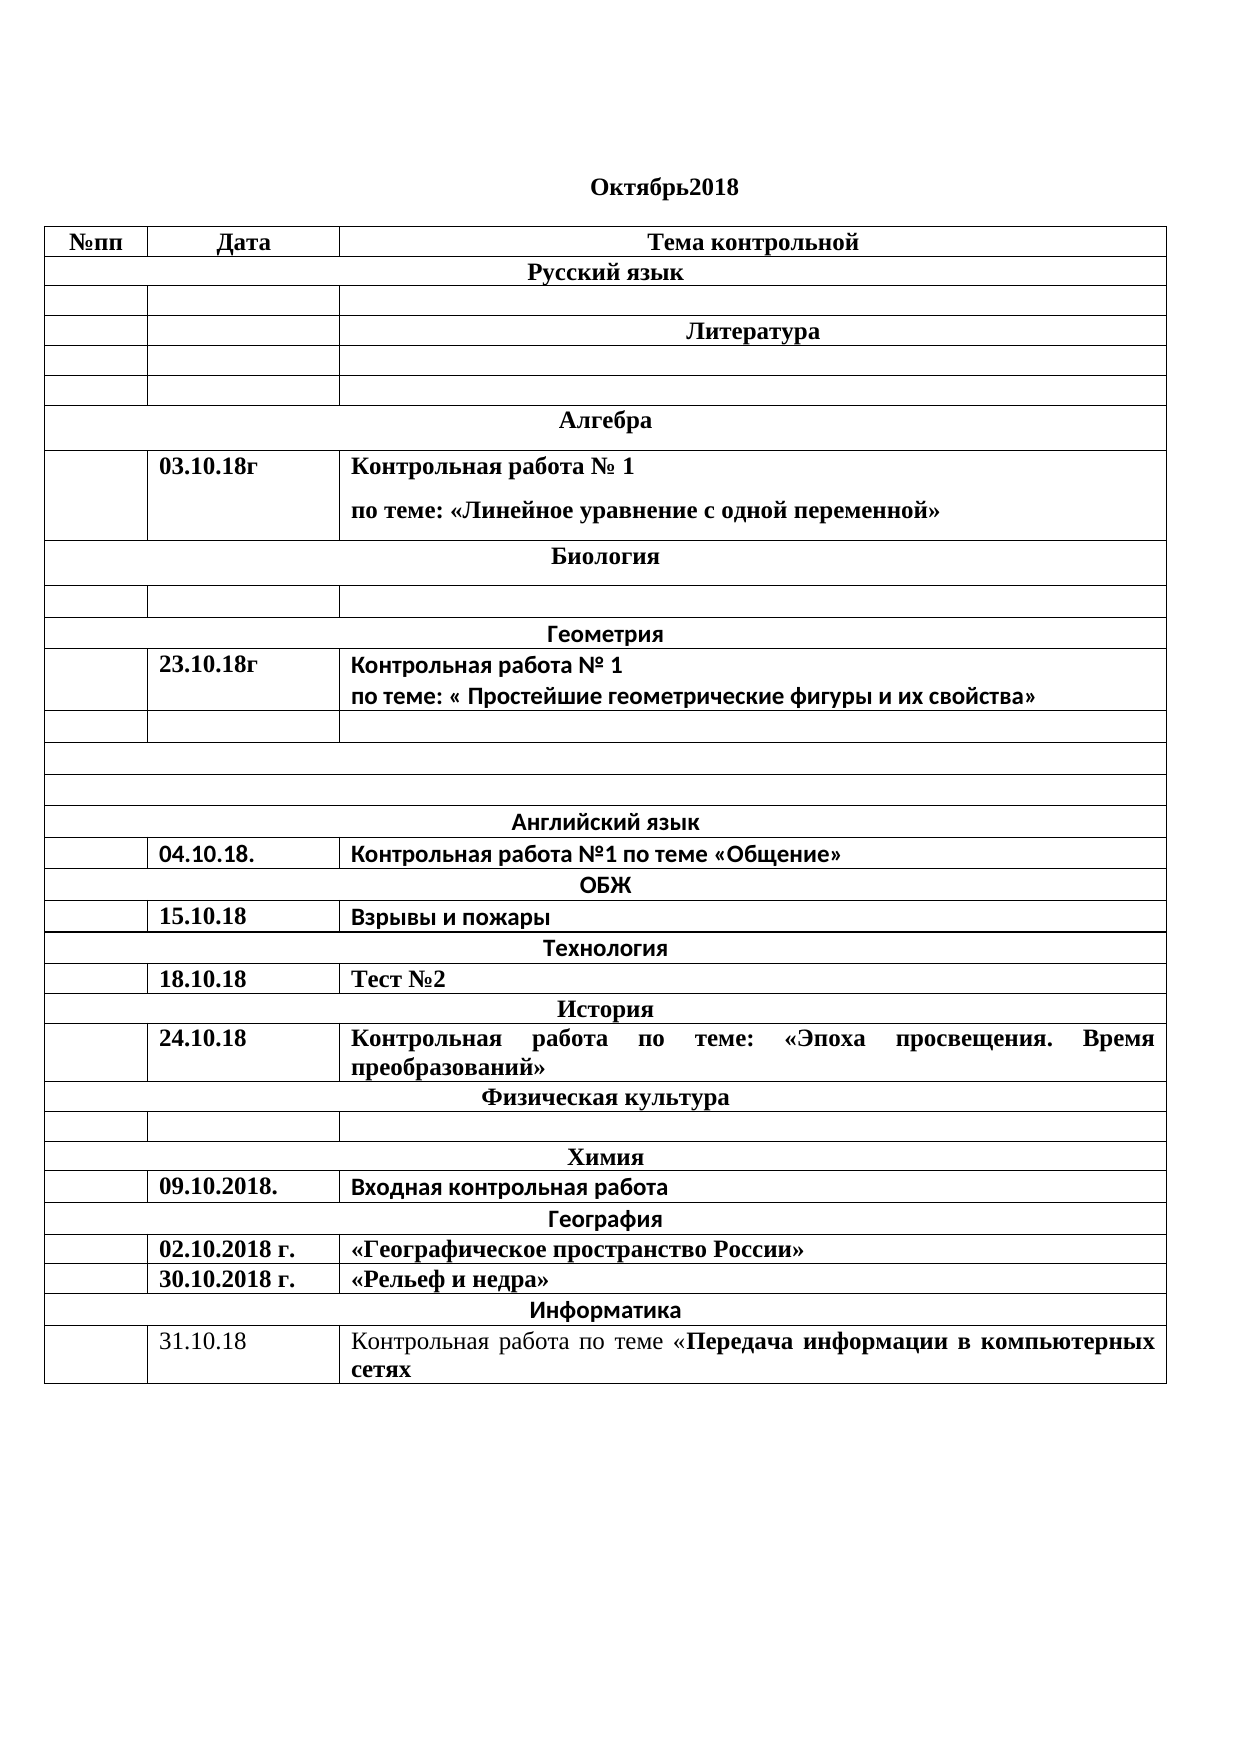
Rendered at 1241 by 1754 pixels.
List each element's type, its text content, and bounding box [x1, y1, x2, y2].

table_cell Геометрия [45, 618, 1166, 648]
table_cell [45, 711, 147, 742]
table_cell [45, 775, 1166, 805]
table_cell Технология [45, 933, 1166, 963]
table_cell История [45, 994, 1166, 1022]
table_cell 15.10.18 [148, 901, 339, 931]
table_cell Контрольная работа по теме «Передача информации в компьютерных сетях [340, 1326, 1166, 1383]
table_cell [340, 286, 1166, 315]
table_cell Химия [45, 1142, 1166, 1170]
table_cell Английский язык [45, 806, 1166, 837]
table_cell [45, 743, 1166, 773]
table_header Дата [148, 227, 339, 256]
table_header №пп [45, 227, 147, 256]
table_cell [148, 711, 339, 742]
table_cell Контрольная работа № 1 по теме: « Простейшие геометрические фигуры и их свойства» [340, 649, 1166, 710]
table_cell География [45, 1203, 1166, 1233]
table_cell «Рельеф и недра» [340, 1264, 1166, 1293]
table_cell «Географическое пространство России» [340, 1235, 1166, 1263]
table_cell [45, 838, 147, 868]
table_cell 02.10.2018 г. [148, 1235, 339, 1263]
table_cell [45, 649, 147, 710]
table_cell [45, 586, 147, 617]
table_cell 03.10.18г [148, 451, 339, 540]
table_cell 23.10.18г [148, 649, 339, 710]
table_cell 31.10.18 [148, 1326, 339, 1383]
text Октябрь2018 [177, 172, 1152, 201]
table_cell 24.10.18 [148, 1024, 339, 1081]
table_cell Тест №2 [340, 964, 1166, 993]
table_cell Биология [45, 541, 1166, 585]
table_cell [45, 346, 147, 375]
table_cell [340, 376, 1166, 404]
table_cell Взрывы и пожары [340, 901, 1166, 931]
table_cell [340, 1112, 1166, 1141]
table_cell [45, 1235, 147, 1263]
table_cell Контрольная работа №1 по теме «Общение» [340, 838, 1166, 868]
table_cell [340, 711, 1166, 742]
table_cell Физическая культура [45, 1082, 1166, 1111]
table_cell [148, 376, 339, 404]
table_cell [45, 376, 147, 404]
table_cell [340, 346, 1166, 375]
table_cell [148, 286, 339, 315]
table_header Тема контрольной [340, 227, 1166, 256]
table_cell Контрольная работа по теме: «Эпоха просвещения. Время преобразований» [340, 1024, 1166, 1081]
table_cell [148, 1112, 339, 1141]
table_cell 30.10.2018 г. [148, 1264, 339, 1293]
table_cell Русский язык [45, 257, 1166, 285]
table_cell 04.10.18. [148, 838, 339, 868]
table_cell [45, 316, 147, 345]
table_cell 18.10.18 [148, 964, 339, 993]
table_cell ОБЖ [45, 869, 1166, 900]
table_cell [148, 586, 339, 617]
table_cell [45, 1024, 147, 1081]
table_cell 09.10.2018. [148, 1171, 339, 1202]
table_cell [340, 586, 1166, 617]
table_cell [45, 964, 147, 993]
table_cell [45, 1112, 147, 1141]
table_cell [45, 286, 147, 315]
table_cell [45, 901, 147, 931]
table_cell [45, 1264, 147, 1293]
table_cell [45, 1171, 147, 1202]
table_cell Литература [340, 316, 1166, 345]
table_cell [148, 316, 339, 345]
table_cell [148, 346, 339, 375]
table_cell Алгебра [45, 406, 1166, 450]
table_cell [45, 1326, 147, 1383]
table_cell [45, 451, 147, 540]
table_cell Входная контрольная работа [340, 1171, 1166, 1202]
table_cell Информатика [45, 1294, 1166, 1325]
table_cell Контрольная работа № 1 по теме: «Линейное уравнение с одной переменной» [340, 451, 1166, 540]
